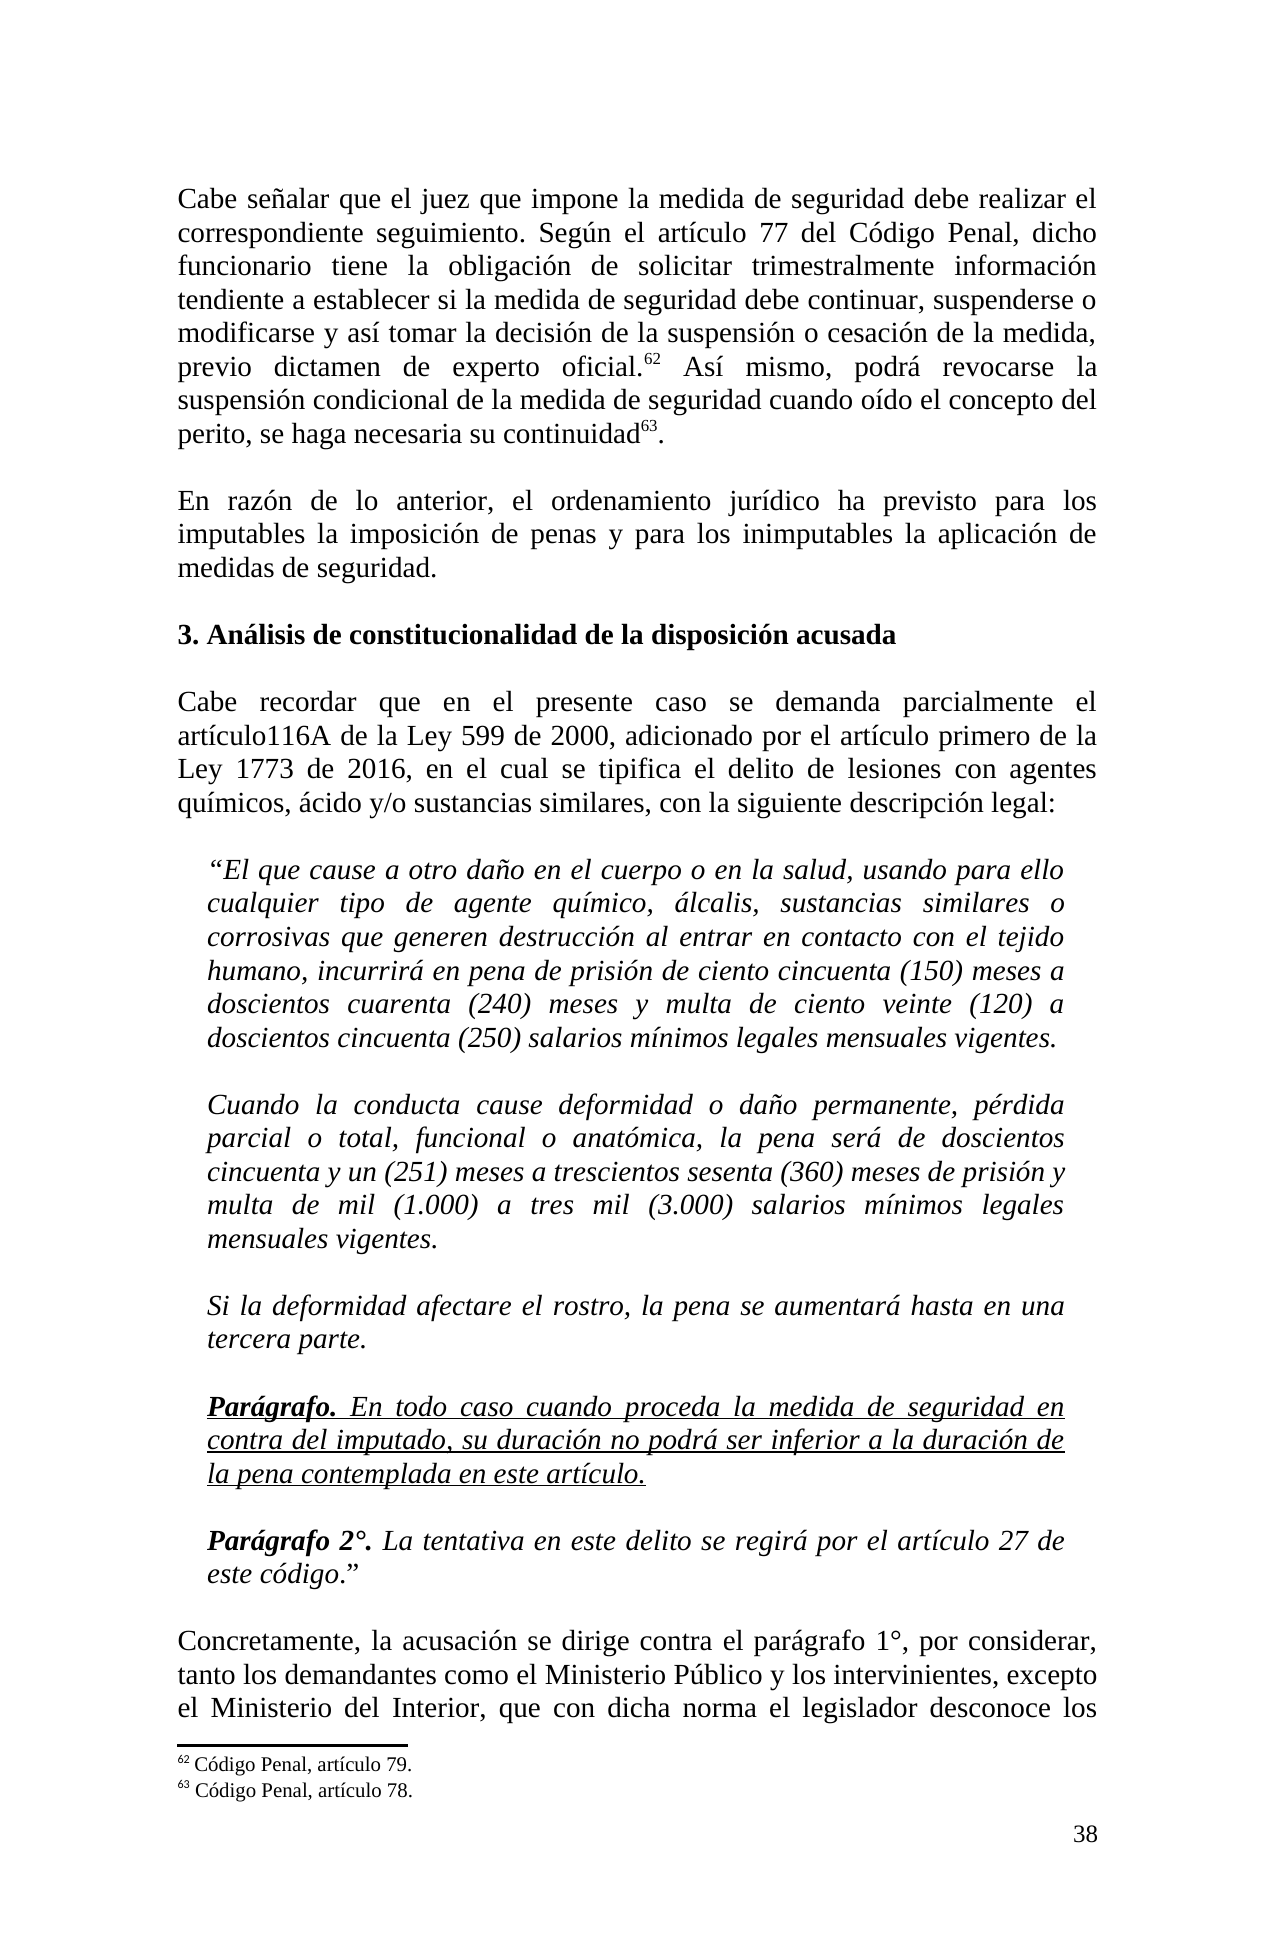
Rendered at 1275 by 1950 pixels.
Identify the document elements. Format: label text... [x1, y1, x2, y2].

text En razón de lo anterior, el ordenamiento jurídico ha previsto para los imputables la imposición de penas y para los inimputables la aplicación de medidas de seguridad. [177, 483, 1098, 584]
text Parágrafo 2°. La tentativa en este delito se regirá por el artículo 27 de este código.” [207, 1523, 1068, 1590]
text 3. Análisis de constitucionalidad de la disposición acusada [177, 617, 1098, 651]
text Si la deformidad afectare el rostro, la pena se aumentará hasta en una tercera parte. [207, 1288, 1068, 1355]
text Cuando la conducta cause deformidad o daño permanente, pérdida parcial o total, funcional o anatómica, la pena será de doscientos cincuenta y un (251) meses a trescientos sesenta (360) meses de prisión y multa de mil (1.000) a tres mil (3.000) salarios mínimos legales mensuales vigentes. [207, 1087, 1068, 1254]
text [177, 1623, 1098, 1724]
text Cabe señalar que el juez que impone la medida de seguridad debe realizar el correspondiente seguimiento. Según el artículo 77 del Código Penal, dicho funcionario tiene la obligación de solicitar trimestralmente información tendiente a establecer si la medida de seguridad debe continuar, suspenderse o modificarse y así tomar la decisión de la suspensión o cesación de la medida, previo dictamen de experto oficial. Así mismo, podrá revocarse la suspensión condicional de la medida de seguridad cuando oído el concepto del perito, se haga necesaria su continuidad. [177, 181, 1098, 449]
text Cabe recordar que en el presente caso se demanda parcialmente el artículo116A de la Ley 599 de 2000, adicionado por el artículo primero de la Ley 1773 de 2016, en el cual se tipifica el delito de lesiones con agentes químicos, ácido y/o sustancias similares, con la siguiente descripción legal: [177, 684, 1098, 818]
text “El que cause a otro daño en el cuerpo o en la salud, usando para ello cualquier tipo de agente químico, álcalis, sustancias similares o corrosivas que generen destrucción al entrar en contacto con el tejido humano, incurrirá en pena de prisión de ciento cincuenta (150) meses a doscientos cuarenta (240) meses y multa de ciento veinte (120) a doscientos cincuenta (250) salarios mínimos legales mensuales vigentes. [207, 852, 1068, 1053]
text Parágrafo. En todo caso cuando proceda la medida de seguridad en contra del imputado, su duración no podrá ser inferior a la duración de la pena contemplada en este artículo. [207, 1389, 1068, 1489]
